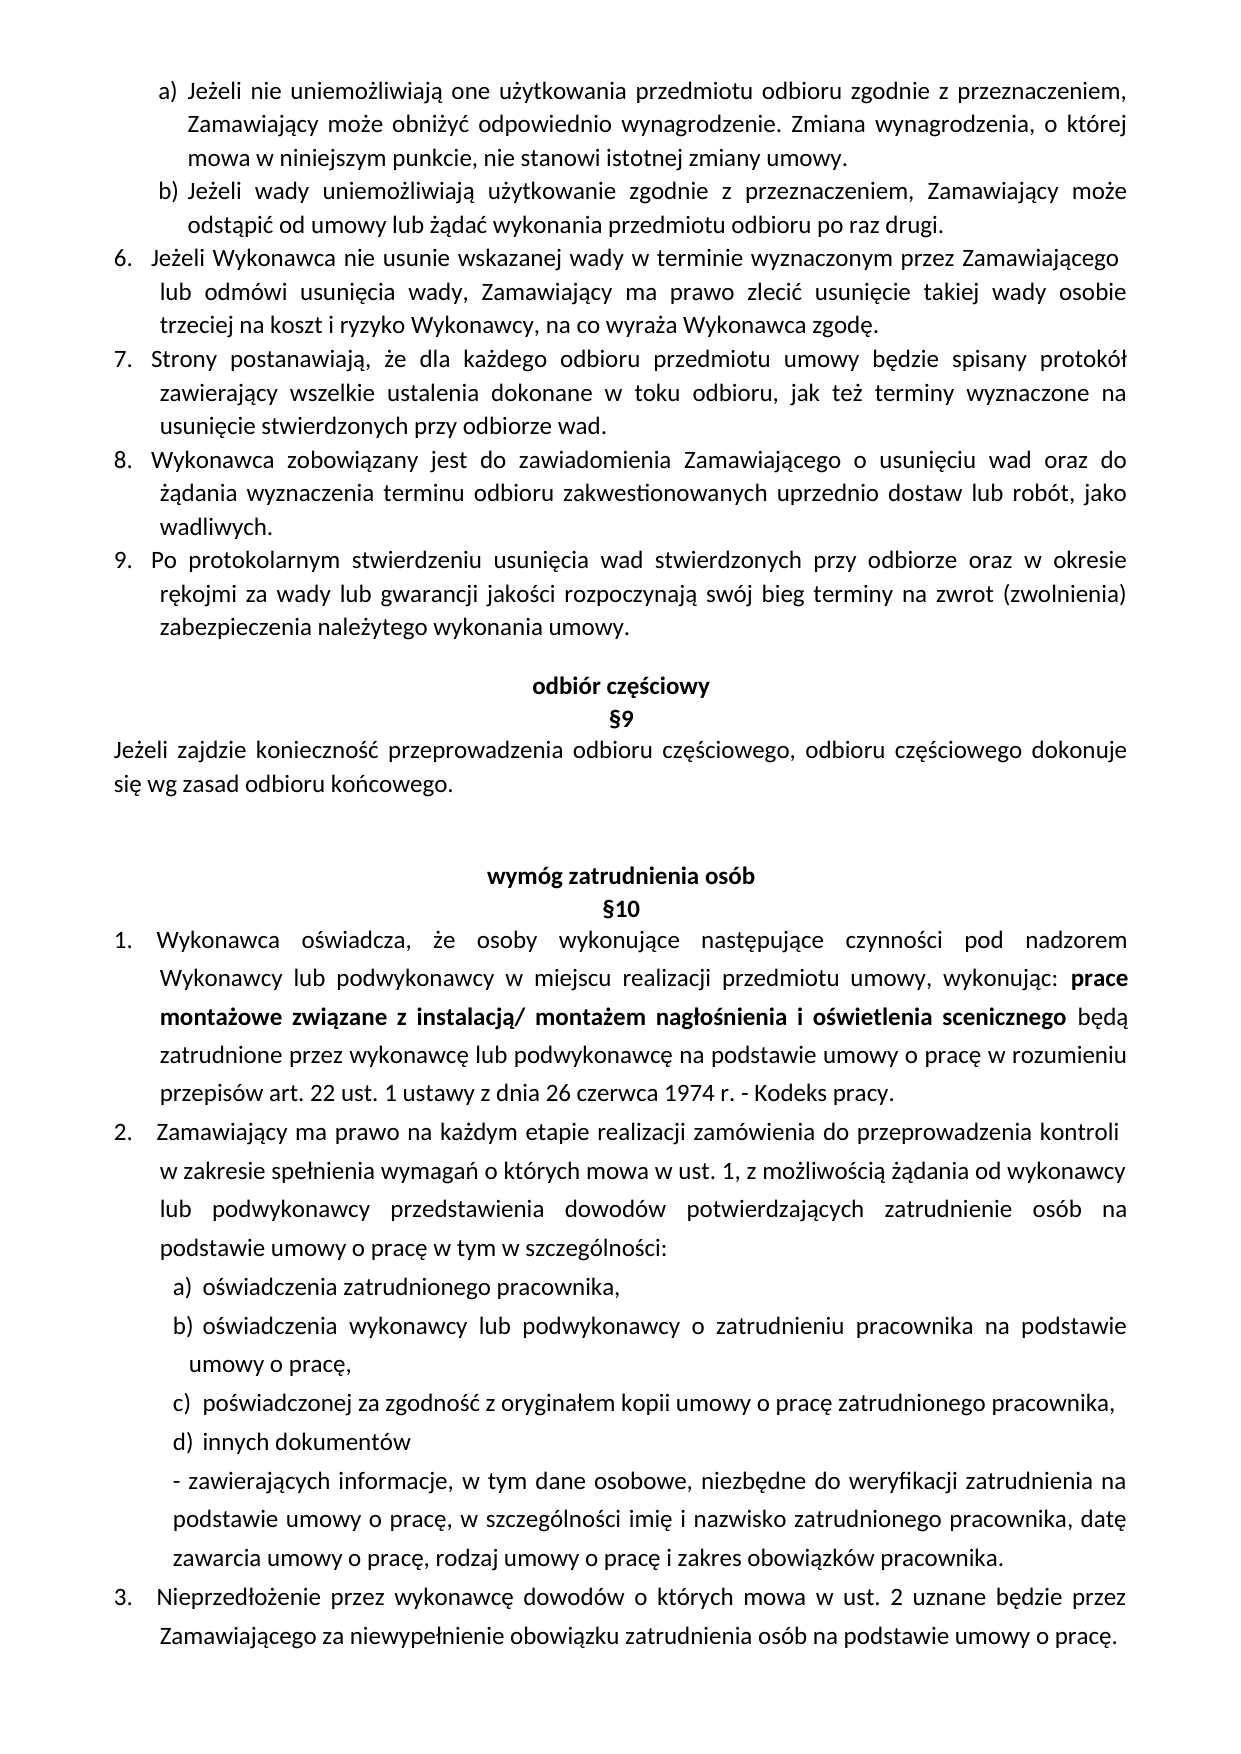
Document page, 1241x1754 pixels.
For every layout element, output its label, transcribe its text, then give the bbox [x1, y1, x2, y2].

list Jeżeli wady uniemożliwiają użytkowanie zgodnie z przeznaczeniem, Zamawiający może odstąpić od umowy lub żądać wykonania przedmiotu odbioru po raz drugi. [158, 176, 1128, 239]
text - zawierających informacje, w tym dane osobowe, niezbędne do weryfikacji zatrudnienia na podstawie umowy o pracę, w szczególności imię i nazwisko zatrudnionego pracownika, datę zawarcia umowy o pracę, rodzaj umowy o pracę i zakres obowiązków pracownika. [173, 1465, 1128, 1573]
list Wykonawca zobowiązany jest do zawiadomienia Zamawiającego o usunięciu wad oraz do żądania wyznaczenia terminu odbioru zakwestionowanych uprzednio dostaw lub robót, jako wadliwych. [114, 444, 1128, 541]
subtitle odbiór częściowy [114, 670, 1128, 701]
list innych dokumentów [173, 1426, 1128, 1457]
list Nieprzedłożenie przez wykonawcę dowodów o których mowa w ust. 2 uznane będzie przez Zamawiającego za niewypełnienie obowiązku zatrudnienia osób na podstawie umowy o pracę. [114, 1581, 1128, 1650]
list oświadczenia wykonawcy lub podwykonawcy o zatrudnieniu pracownika na podstawie umowy o pracę, [173, 1310, 1128, 1379]
text §10 [114, 893, 1128, 924]
list Jeżeli nie uniemożliwiają one użytkowania przedmiotu odbioru zgodnie z przeznaczeniem, Zamawiający może obniżyć odpowiednio wynagrodzenie. Zmiana wynagrodzenia, o której mowa w niniejszym punkcie, nie stanowi istotnej zmiany umowy. [158, 75, 1128, 172]
list Zamawiający ma prawo na każdym etapie realizacji zamówienia do przeprowadzenia kontroli w zakresie spełnienia wymagań o których mowa w ust. 1, z możliwością żądania od wykonawcy lub podwykonawcy przedstawienia dowodów potwierdzających zatrudnienie osób na podstawie umowy o pracę w tym w szczególności: [114, 1116, 1128, 1263]
list Po protokolarnym stwierdzeniu usunięcia wad stwierdzonych przy odbiorze oraz w okresie rękojmi za wady lub gwarancji jakości rozpoczynają swój bieg terminy na zwrot (zwolnienia) zabezpieczenia należytego wykonania umowy. [114, 544, 1128, 642]
text Jeżeli zajdzie konieczność przeprowadzenia odbioru częściowego, odbioru częściowego dokonuje się wg zasad odbioru końcowego. [114, 734, 1128, 798]
list Strony postanawiają, że dla każdego odbioru przedmiotu umowy będzie spisany protokół zawierający wszelkie ustalenia dokonane w toku odbioru, jak też terminy wyznaczone na usunięcie stwierdzonych przy odbiorze wad. [114, 343, 1128, 441]
subtitle wymóg zatrudnienia osób [114, 860, 1128, 890]
list Jeżeli Wykonawca nie usunie wskazanej wady w terminie wyznaczonym przez Zamawiającego lub odmówi usunięcia wady, Zamawiający ma prawo zlecić usunięcie takiej wady osobie trzeciej na koszt i ryzyko Wykonawcy, na co wyraża Wykonawca zgodę. [114, 243, 1128, 340]
list poświadczonej za zgodność z oryginałem kopii umowy o pracę zatrudnionego pracownika, [173, 1387, 1128, 1418]
text §9 [114, 704, 1128, 734]
list Wykonawca oświadcza, że osoby wykonujące następujące czynności pod nadzorem Wykonawcy lub podwykonawcy w miejscu realizacji przedmiotu umowy, wykonując: prace montażowe związane z instalacją/ montażem nagłośnienia i oświetlenia scenicznego będą zatrudnione przez wykonawcę lub podwykonawcę na podstawie umowy o pracę w rozumieniu przepisów art. 22 ust. 1 ustawy z dnia 26 czerwca 1974 r. - Kodeks pracy. [114, 924, 1128, 1108]
list oświadczenia zatrudnionego pracownika, [173, 1271, 1128, 1302]
